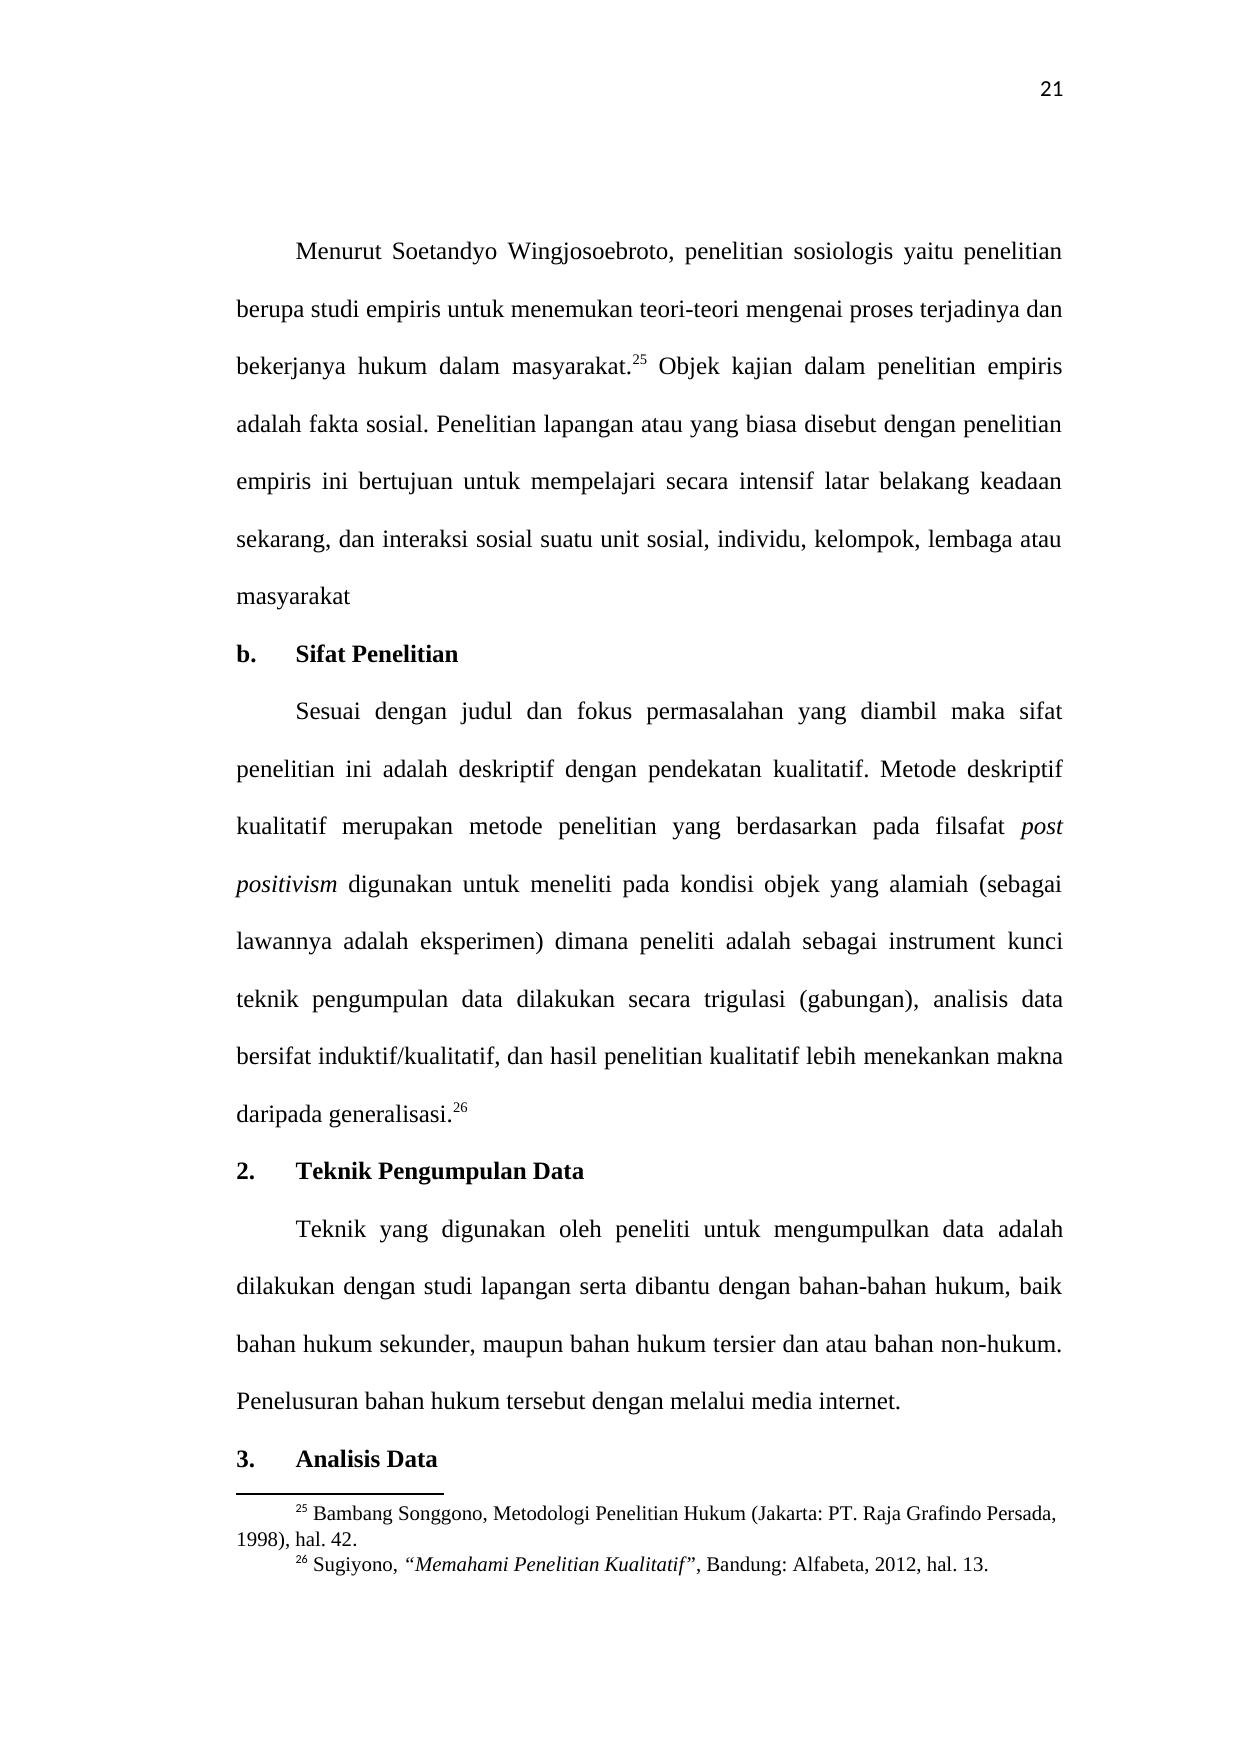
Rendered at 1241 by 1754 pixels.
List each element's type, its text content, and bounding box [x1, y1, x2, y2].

list Sifat Penelitian [236, 639, 1063, 667]
list Sesuai dengan judul dan fokus permasalahan yang diambil maka sifat penelitian ini adalah deskriptif dengan pendekatan kualitatif. Metode deskriptif kualitatif merupakan metode penelitian yang berdasarkan pada filsafat post positivism digunakan untuk meneliti pada kondisi objek yang alamiah (sebagai lawannya adalah eksperimen) dimana peneliti adalah sebagai instrument kunci teknik pengumpulan data dilakukan secara trigulasi (gabungan), analisis data bersifat induktif/kualitatif, dan hasil penelitian kualitatif lebih menekankan makna daripada generalisasi. [236, 696, 1063, 1127]
list Analisis Data [236, 1444, 1063, 1472]
list Teknik yang digunakan oleh peneliti untuk mengumpulkan data adalah dilakukan dengan studi lapangan serta dibantu dengan bahan-bahan hukum, baik bahan hukum sekunder, maupun bahan hukum tersier dan atau bahan non-hukum. Penelusuran bahan hukum tersebut dengan melalui media internet. [236, 1214, 1063, 1415]
list Menurut Soetandyo Wingjosoebroto, penelitian sosiologis yaitu penelitian berupa studi empiris untuk menemukan teori-teori mengenai proses terjadinya dan bekerjanya hukum dalam masyarakat. Objek kajian dalam penelitian empiris adalah fakta sosial. Penelitian lapangan atau yang biasa disebut dengan penelitian empiris ini bertujuan untuk mempelajari secara intensif latar belakang keadaan sekarang, dan interaksi sosial suatu unit sosial, individu, kelompok, lembaga atau masyarakat [236, 236, 1063, 610]
list Teknik Pengumpulan Data [236, 1156, 1063, 1185]
